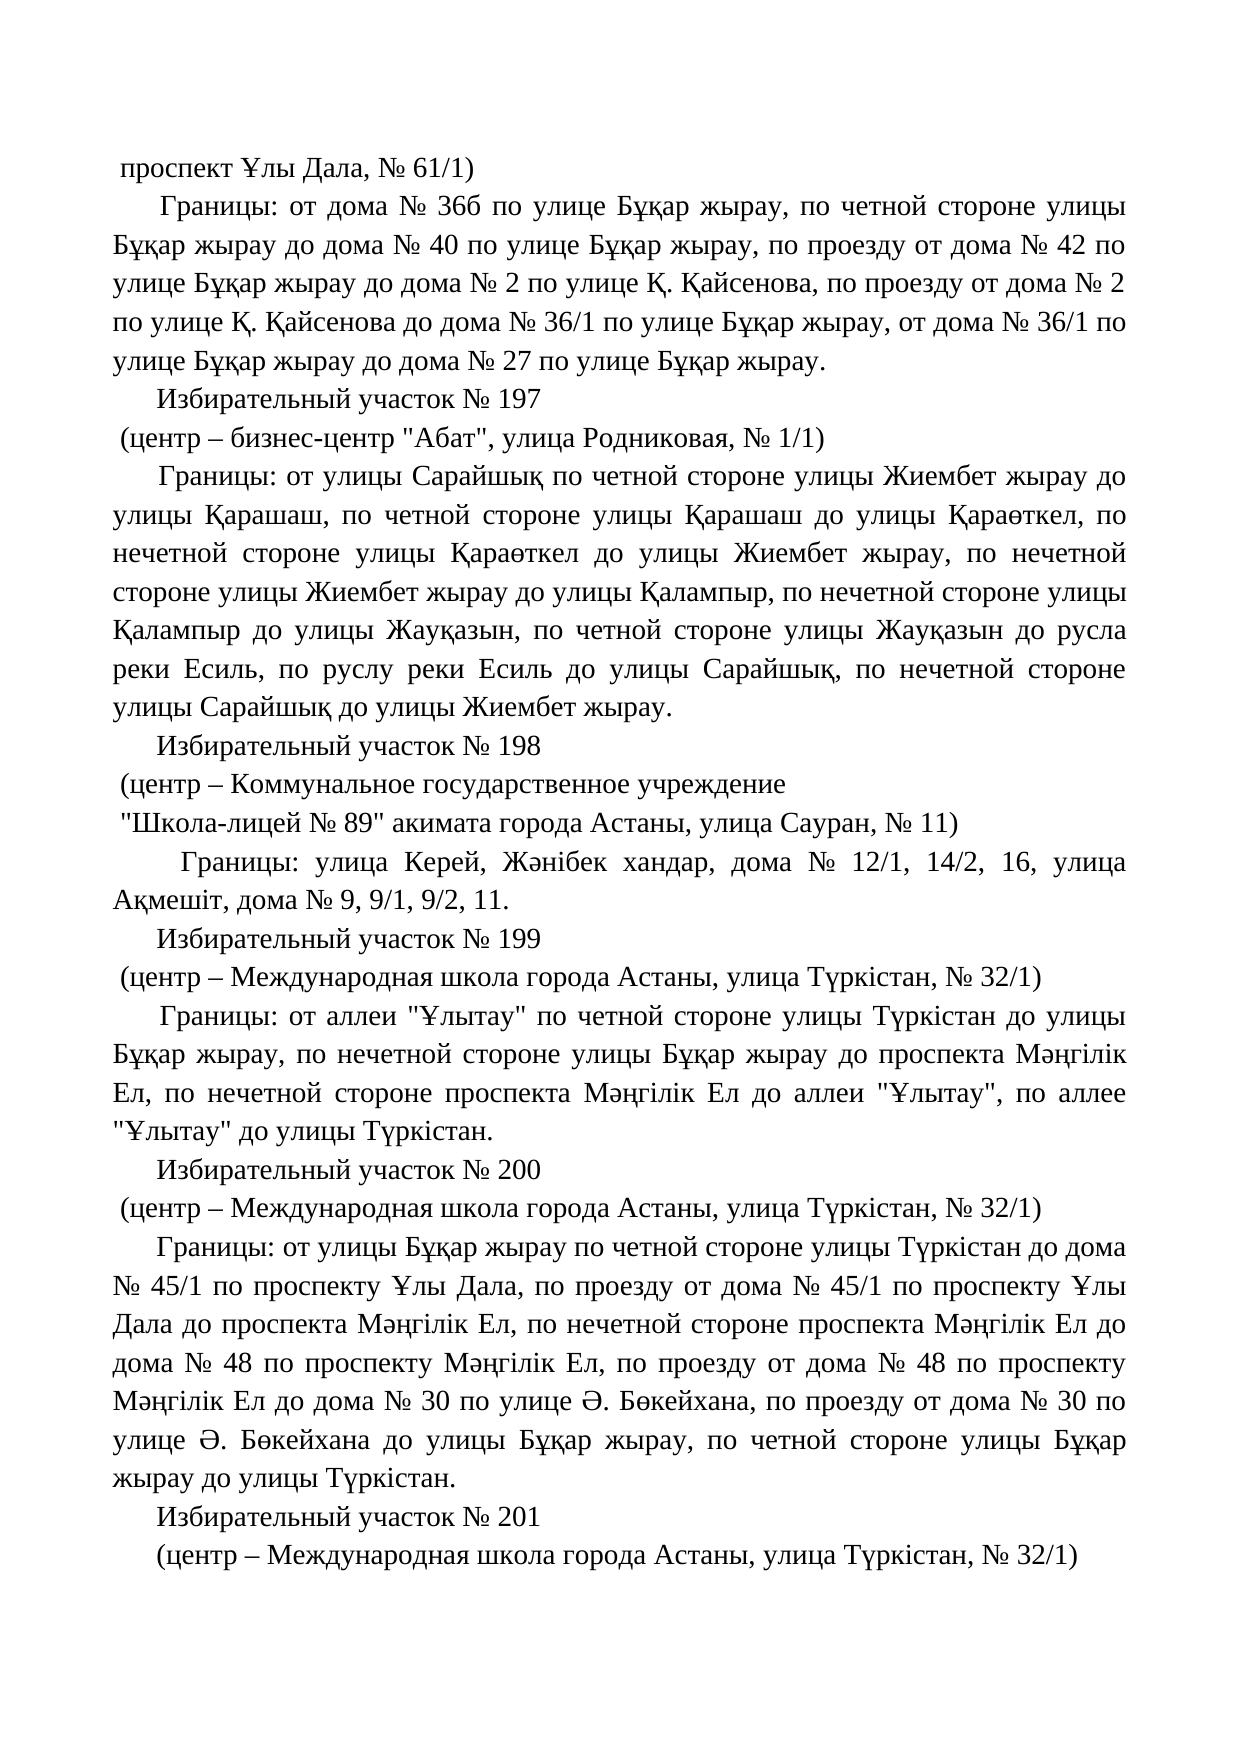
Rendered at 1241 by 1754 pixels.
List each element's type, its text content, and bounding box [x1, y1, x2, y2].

text (центр – Международная школа города Астаны, улица Түркістан, № 32/1) [112, 1191, 1128, 1224]
text Избирательный участок № 200 [112, 1152, 1128, 1186]
text Избирательный участок № 198 [112, 728, 1128, 762]
text "Школа-лицей № 89" акимата города Астаны, улица Сауран, № 11) [112, 805, 1128, 839]
text Избирательный участок № 201 [112, 1499, 1128, 1532]
text Избирательный участок № 197 [112, 381, 1128, 415]
text (центр – Коммунальное государственное учреждение [112, 767, 1128, 800]
text Границы: от улицы Сарайшық по четной стороне улицы Жиембет жырау до улицы Қарашаш, по четной стороне улицы Қарашаш до улицы Қараөткел, по нечетной стороне улицы Қараөткел до улицы Жиембет жырау, по нечетной стороне улицы Жиембет жырау до улицы Қалампыр, по нечетной стороне улицы Қалампыр до улицы Жауқазын, по четной стороне улицы Жауқазын до русла реки Есиль, по руслу реки Есиль до улицы Сарайшық, по нечетной стороне улицы Сарайшық до улицы Жиембет жырау. [112, 458, 1128, 723]
text Границы: улица Керей, Жәнібек хандар, дома № 12/1, 14/2, 16, улица Ақмешіт, дома № 9, 9/1, 9/2, 11. [112, 844, 1128, 916]
text Границы: от дома № 36б по улице Бұқар жырау, по четной стороне улицы Бұқар жырау до дома № 40 по улице Бұқар жырау, по проезду от дома № 42 по улице Бұқар жырау до дома № 2 по улице Қ. Қайсенова, по проезду от дома № 2 по улице Қ. Қайсенова до дома № 36/1 по улице Бұқар жырау, от дома № 36/1 по улице Бұқар жырау до дома № 27 по улице Бұқар жырау. [112, 188, 1128, 376]
text (центр – бизнес-центр "Абат", улица Родниковая, № 1/1) [112, 420, 1128, 453]
text Избирательный участок № 199 [112, 921, 1128, 954]
text Границы: от улицы Бұқар жырау по четной стороне улицы Түркістан до дома № 45/1 по проспекту Ұлы Дала, по проезду от дома № 45/1 по проспекту Ұлы Дала до проспекта Мәңгілік Ел, по нечетной стороне проспекта Мәңгілік Ел до дома № 48 по проспекту Мәңгілік Ел, по проезду от дома № 48 по проспекту Мәңгілік Ел до дома № 30 по улице Ә. Бөкейхана, по проезду от дома № 30 по улице Ә. Бөкейхана до улицы Бұқар жырау, по четной стороне улицы Бұқар жырау до улицы Түркістан. [112, 1229, 1128, 1494]
text (центр – Международная школа города Астаны, улица Түркістан, № 32/1) [112, 1537, 1128, 1571]
text Границы: от аллеи "Ұлытау" по четной стороне улицы Түркістан до улицы Бұқар жырау, по нечетной стороне улицы Бұқар жырау до проспекта Мәңгілік Ел, по нечетной стороне проспекта Мәңгілік Ел до аллеи "Ұлытау", по аллее "Ұлытау" до улицы Түркістан. [112, 998, 1128, 1147]
text проспект Ұлы Дала, № 61/1) [112, 150, 1128, 183]
text (центр – Международная школа города Астаны, улица Түркістан, № 32/1) [112, 959, 1128, 993]
